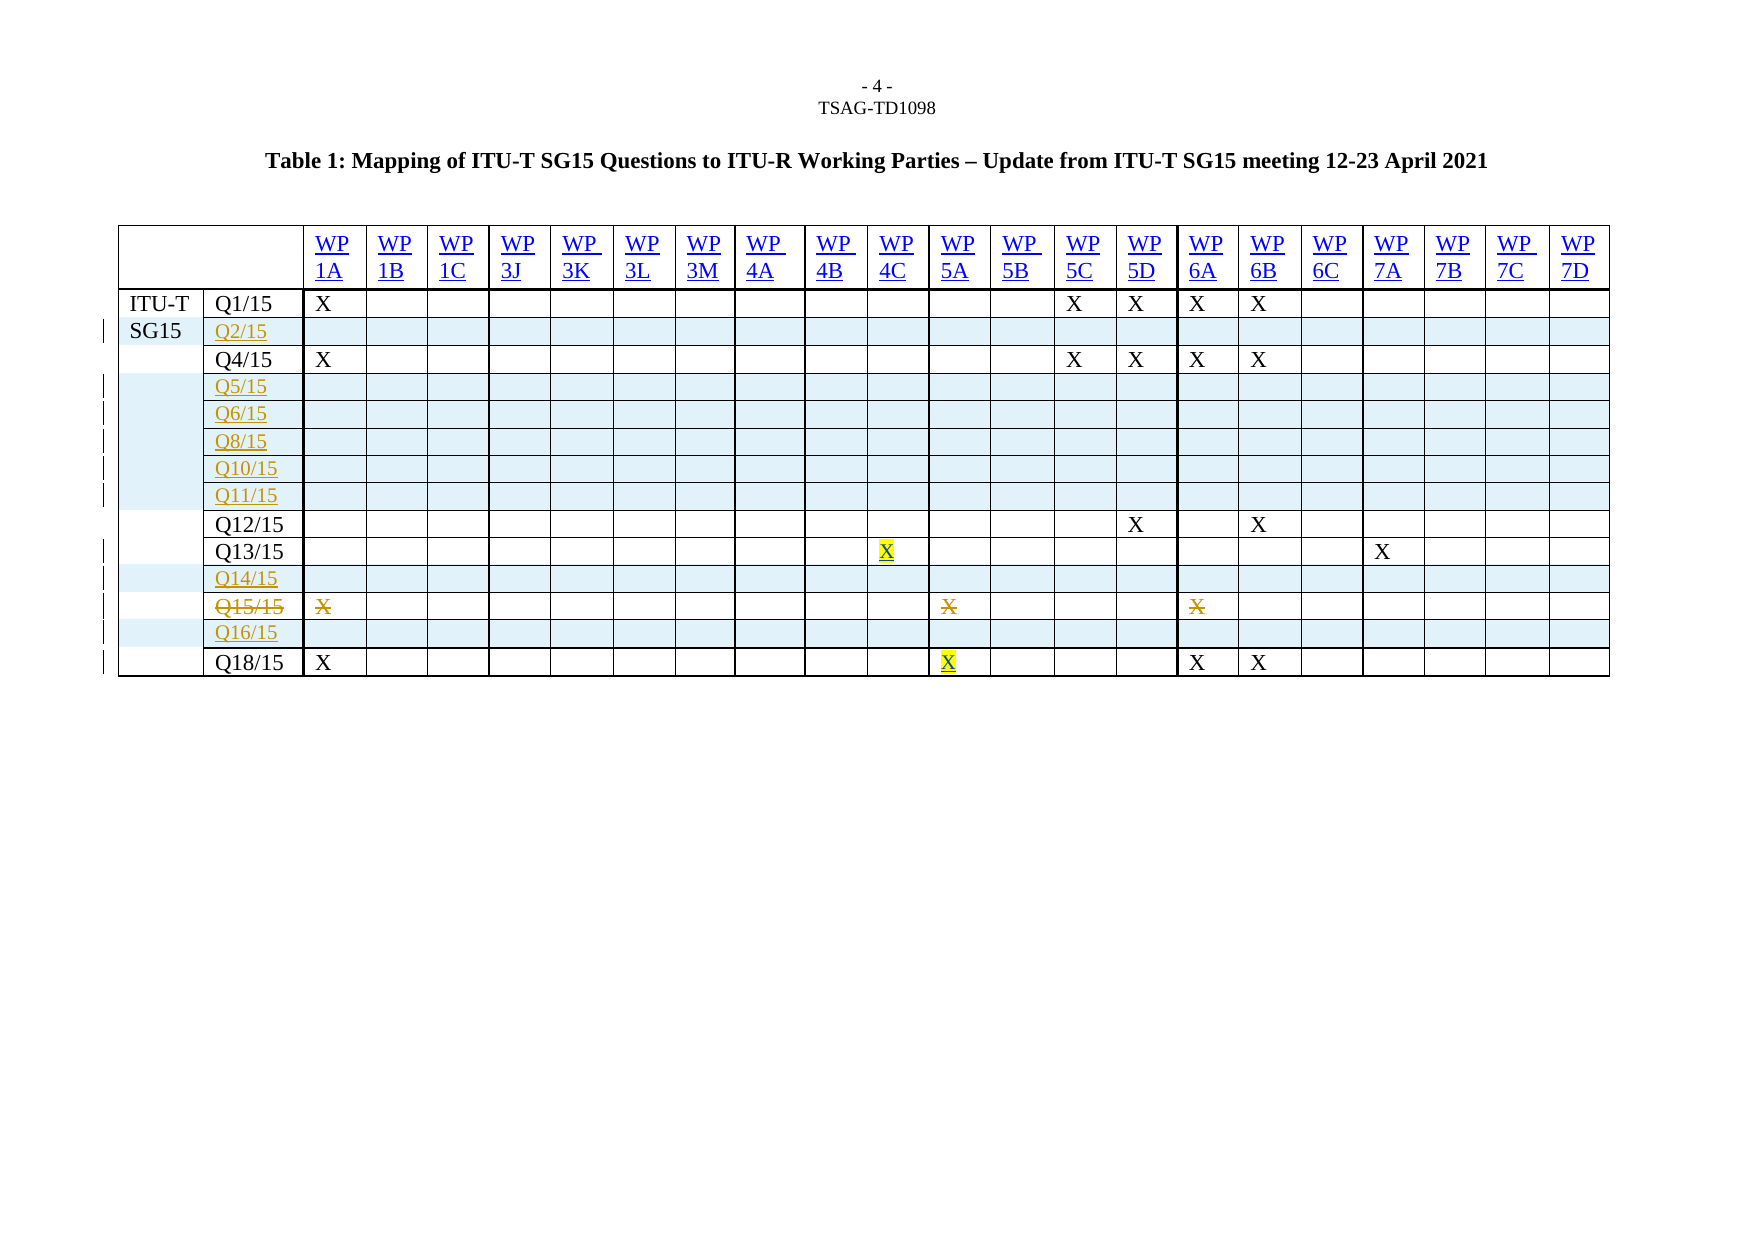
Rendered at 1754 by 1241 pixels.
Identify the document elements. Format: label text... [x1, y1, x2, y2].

table_cell [428, 593, 488, 619]
table_cell [1425, 511, 1485, 537]
table_cell [736, 291, 804, 317]
table_cell [676, 649, 734, 675]
table_cell [930, 291, 990, 317]
table_cell [930, 511, 990, 537]
table_cell X [305, 291, 366, 317]
table_cell [1117, 538, 1176, 564]
table_cell [551, 649, 613, 675]
table_cell [806, 593, 867, 619]
table_cell [1364, 511, 1424, 537]
table_cell X [1179, 346, 1238, 373]
table_cell [676, 593, 734, 619]
table_cell [1302, 346, 1362, 373]
table_header WP 4B [806, 226, 867, 287]
table_header WP 7A [1364, 226, 1424, 287]
table_cell [1364, 346, 1424, 373]
table_header WP 5D [1117, 226, 1176, 287]
table_cell [736, 649, 804, 675]
table_cell [1425, 291, 1485, 317]
table_cell X [1117, 346, 1176, 373]
table_cell [991, 649, 1054, 675]
table_cell [1055, 511, 1116, 537]
table_cell X [1364, 538, 1424, 564]
table_cell [1364, 593, 1424, 619]
table_cell [736, 538, 804, 564]
table_header WP 3J [490, 226, 550, 287]
table_cell [736, 593, 804, 619]
table_cell [868, 291, 928, 317]
table_cell [367, 511, 427, 537]
table_cell [1486, 291, 1549, 317]
table_cell [367, 538, 427, 564]
table_cell [367, 593, 427, 619]
table_cell [868, 346, 928, 373]
table_cell X [1239, 346, 1301, 373]
table_header WP 7B [1425, 226, 1485, 287]
text Table 1: Mapping of ITU-T SG15 Questions to ITU-R Working Parties – Update from ITU-T SG15 meeting 12-23 April 2021 [118, 148, 1636, 174]
table_header WP 1B [367, 226, 427, 287]
table_cell [676, 291, 734, 317]
table_cell Q12/15 [204, 511, 302, 537]
table_cell [806, 291, 867, 317]
table_cell [868, 511, 928, 537]
table_cell [428, 649, 488, 675]
table_cell [736, 346, 804, 373]
table_cell [1486, 649, 1549, 675]
table_cell [551, 511, 613, 537]
table_cell [1302, 649, 1362, 675]
table_cell X [1179, 649, 1238, 675]
table_cell [1550, 593, 1609, 619]
table_cell Q13/15 [204, 538, 302, 564]
table_header WP 4A [736, 226, 804, 287]
table_cell [1486, 346, 1549, 373]
table_cell [930, 346, 990, 373]
table_cell [614, 291, 675, 317]
table_cell [428, 511, 488, 537]
table_cell [1239, 593, 1301, 619]
table_cell X [1117, 511, 1176, 537]
table_cell [428, 346, 488, 373]
table_header WP 6B [1239, 226, 1301, 287]
table_header WP 5A [930, 226, 990, 287]
table_cell [1550, 538, 1609, 564]
table_cell [930, 649, 990, 675]
table_cell X [1055, 291, 1116, 317]
table_cell [676, 346, 734, 373]
table_cell [305, 511, 366, 537]
table_cell [1302, 291, 1362, 317]
table_cell [1550, 511, 1609, 537]
table_header WP 7C [1486, 226, 1549, 287]
table_cell [1055, 649, 1116, 675]
table_header WP 7D [1550, 226, 1609, 287]
table_cell [806, 649, 867, 675]
table_cell [1486, 593, 1549, 619]
table_cell [1179, 593, 1238, 619]
table_cell [614, 511, 675, 537]
table_header WP 6A [1179, 226, 1238, 287]
table_cell ITU-T SG15 [119, 290, 203, 675]
table_cell [991, 593, 1054, 619]
table_cell [868, 593, 928, 619]
table_header WP 5B [991, 226, 1054, 287]
table_cell [490, 593, 550, 619]
table_cell [736, 511, 804, 537]
table_header WP 3L [614, 226, 675, 287]
table_cell [1117, 649, 1176, 675]
table_cell [1486, 511, 1549, 537]
table_cell [991, 291, 1054, 317]
table_cell X [305, 346, 366, 373]
table_cell [806, 538, 867, 564]
table_cell X [1117, 291, 1176, 317]
table_cell [868, 649, 928, 675]
table_cell X [1239, 511, 1301, 537]
table_cell [551, 593, 613, 619]
table_cell [1550, 649, 1609, 675]
table_cell [428, 291, 488, 317]
table_cell [305, 593, 366, 619]
table_cell X [1055, 346, 1116, 373]
table_cell [1302, 511, 1362, 537]
table_cell [1550, 346, 1609, 373]
table_cell [930, 593, 990, 619]
table_cell [868, 538, 928, 564]
table_cell [1179, 511, 1238, 537]
table_cell [1550, 291, 1609, 317]
table_cell [676, 538, 734, 564]
table_cell [614, 538, 675, 564]
table_cell [1117, 593, 1176, 619]
table_header WP 4C [868, 226, 928, 287]
table_cell [490, 511, 550, 537]
table_cell [490, 649, 550, 675]
table_cell [1425, 649, 1485, 675]
table_cell [614, 649, 675, 675]
table_cell Q18/15 [204, 649, 302, 675]
table_cell [1364, 291, 1424, 317]
table_cell [1364, 649, 1424, 675]
table_cell [490, 346, 550, 373]
table_cell [551, 291, 613, 317]
table_header WP 5C [1055, 226, 1116, 287]
table_cell [614, 593, 675, 619]
table_cell X [305, 649, 366, 675]
table_cell [991, 346, 1054, 373]
table_cell [614, 346, 675, 373]
table_cell [991, 538, 1054, 564]
table_cell [1055, 593, 1116, 619]
table_cell [551, 346, 613, 373]
table_header [119, 226, 303, 287]
table_header WP 1A [304, 226, 366, 287]
table_cell [490, 538, 550, 564]
table_cell Q4/15 [204, 346, 302, 373]
table_header WP 6C [1302, 226, 1362, 287]
table_header WP 1C [428, 226, 488, 287]
table_cell [806, 511, 867, 537]
table_cell [1425, 538, 1485, 564]
table_cell [1425, 346, 1485, 373]
table_cell [551, 538, 613, 564]
table_cell [428, 538, 488, 564]
table_cell X [1179, 291, 1238, 317]
table_header WP 3K [551, 226, 613, 287]
table_cell [1055, 538, 1116, 564]
table_cell [1425, 593, 1485, 619]
table_cell [1239, 538, 1301, 564]
table_cell X [1239, 291, 1301, 317]
table_cell [490, 291, 550, 317]
table_cell [305, 538, 366, 564]
table_cell [204, 593, 302, 619]
table_cell [806, 346, 867, 373]
table_cell [991, 511, 1054, 537]
table_cell [367, 649, 427, 675]
table_cell [1179, 538, 1238, 564]
table_cell [367, 291, 427, 317]
table_cell [367, 346, 427, 373]
table_cell X [1239, 649, 1301, 675]
table_cell [1302, 593, 1362, 619]
table_cell [1486, 538, 1549, 564]
table_header WP 3M [676, 226, 734, 287]
table_cell Q1/15 [204, 290, 302, 317]
table_cell [930, 538, 990, 564]
table_cell [676, 511, 734, 537]
table_cell [1302, 538, 1362, 564]
